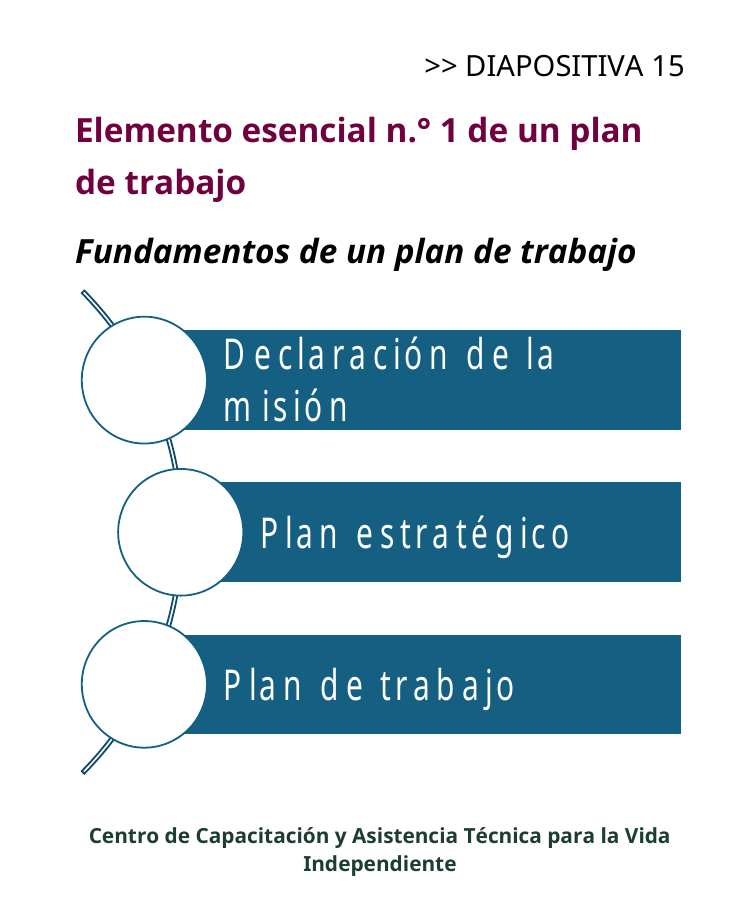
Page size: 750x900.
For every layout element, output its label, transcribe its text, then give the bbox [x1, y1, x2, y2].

subtitle Fundamentos de un plan de trabajo [75, 227, 684, 777]
subtitle Elemento esencial n.° 1 de un plan de trabajo [75, 106, 684, 204]
